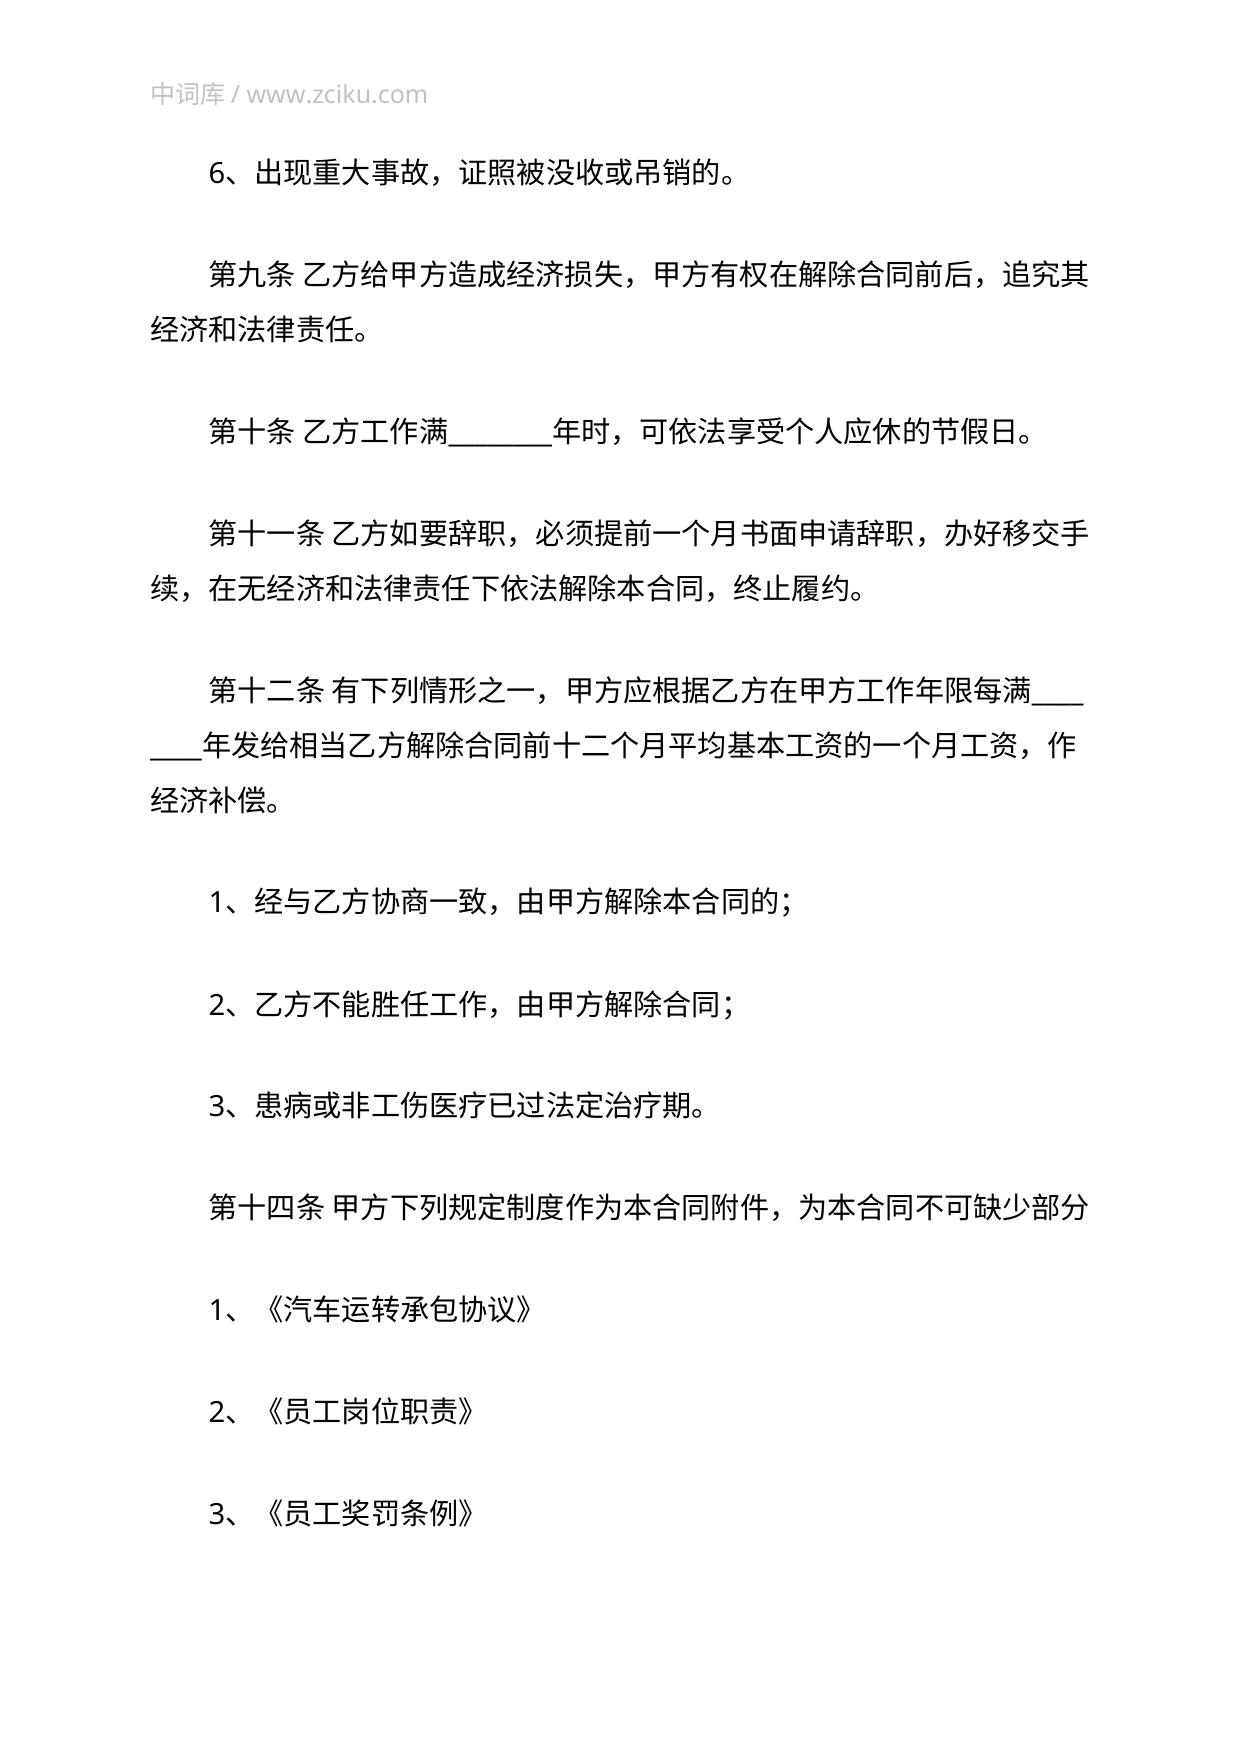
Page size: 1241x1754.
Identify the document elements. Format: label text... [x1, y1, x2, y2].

text 第十条 乙方工作满________年时，可依法享受个人应休的节假日。 [150, 409, 1090, 451]
text 2、乙方不能胜任工作，由甲方解除合同； [150, 981, 1090, 1023]
text 2、《员工岗位职责》 [150, 1389, 1090, 1431]
text 第十二条 有下列情形之一，甲方应根据乙方在甲方工作年限每满________年发给相当乙方解除合同前十二个月平均基本工资的一个月工资，作经济补偿。 [150, 667, 1090, 819]
text 6、出现重大事故，证照被没收或吊销的。 [150, 150, 1090, 192]
text 第十一条 乙方如要辞职，必须提前一个月书面申请辞职，办好移交手续，在无经济和法律责任下依法解除本合同，终止履约。 [150, 511, 1090, 608]
text 3、患病或非工伤医疗已过法定治疗期。 [150, 1083, 1090, 1125]
text 1、《汽车运转承包协议》 [150, 1287, 1090, 1329]
text 第九条 乙方给甲方造成经济损失，甲方有权在解除合同前后，追究其经济和法律责任。 [150, 252, 1090, 349]
text 第十四条 甲方下列规定制度作为本合同附件，为本合同不可缺少部分 [150, 1185, 1090, 1227]
text 3、《员工奖罚条例》 [150, 1491, 1090, 1533]
text 1、经与乙方协商一致，由甲方解除本合同的； [150, 879, 1090, 921]
